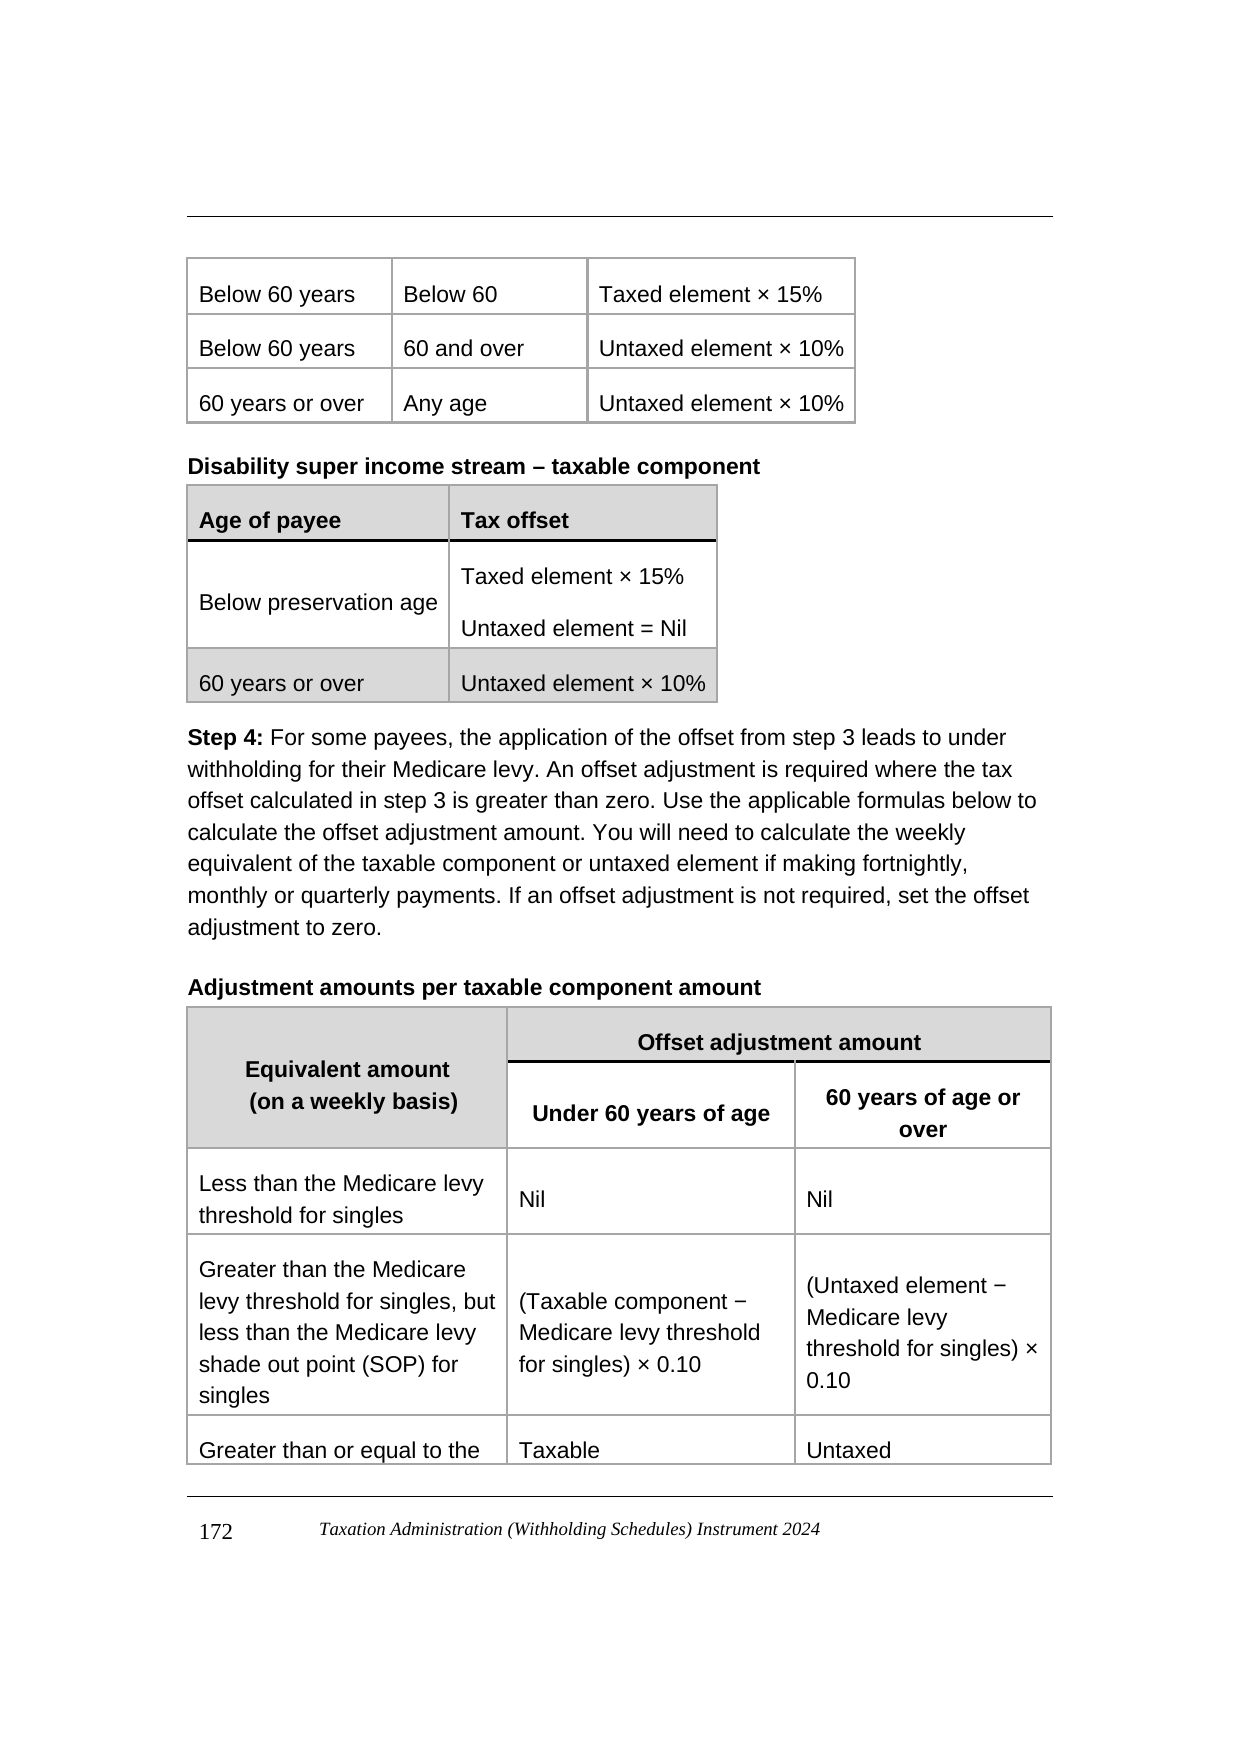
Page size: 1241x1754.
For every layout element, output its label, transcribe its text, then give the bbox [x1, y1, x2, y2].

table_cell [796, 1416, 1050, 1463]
text Disability super income stream – taxable component [187, 453, 1053, 479]
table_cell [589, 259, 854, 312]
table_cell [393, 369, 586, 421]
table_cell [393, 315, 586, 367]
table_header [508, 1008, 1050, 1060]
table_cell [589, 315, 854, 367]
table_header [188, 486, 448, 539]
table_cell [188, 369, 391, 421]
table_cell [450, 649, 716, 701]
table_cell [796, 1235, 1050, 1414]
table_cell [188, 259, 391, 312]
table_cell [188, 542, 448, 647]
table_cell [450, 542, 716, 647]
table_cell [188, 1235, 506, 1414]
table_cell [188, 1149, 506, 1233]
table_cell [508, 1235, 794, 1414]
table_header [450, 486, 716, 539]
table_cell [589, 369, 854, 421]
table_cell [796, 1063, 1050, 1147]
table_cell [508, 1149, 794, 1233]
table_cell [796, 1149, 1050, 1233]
text Adjustment amounts per taxable component amount [187, 974, 1053, 1001]
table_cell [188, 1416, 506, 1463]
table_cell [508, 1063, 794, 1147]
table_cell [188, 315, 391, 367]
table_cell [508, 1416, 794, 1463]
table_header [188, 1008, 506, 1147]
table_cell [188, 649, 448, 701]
text Step 4: For some payees, the application of the offset from step 3 leads to under withholding for their Medicare levy. An offset adjustment is required where the tax offset calculated in step 3 is greater than zero. Use the applicable formulas below to calculate the offset adjustment amount. You will need to calculate the weekly equivalent of the taxable component or untaxed element if making fortnightly, monthly or quarterly payments. If an offset adjustment is not required, set the offset adjustment to zero. [187, 724, 1053, 940]
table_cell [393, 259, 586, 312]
